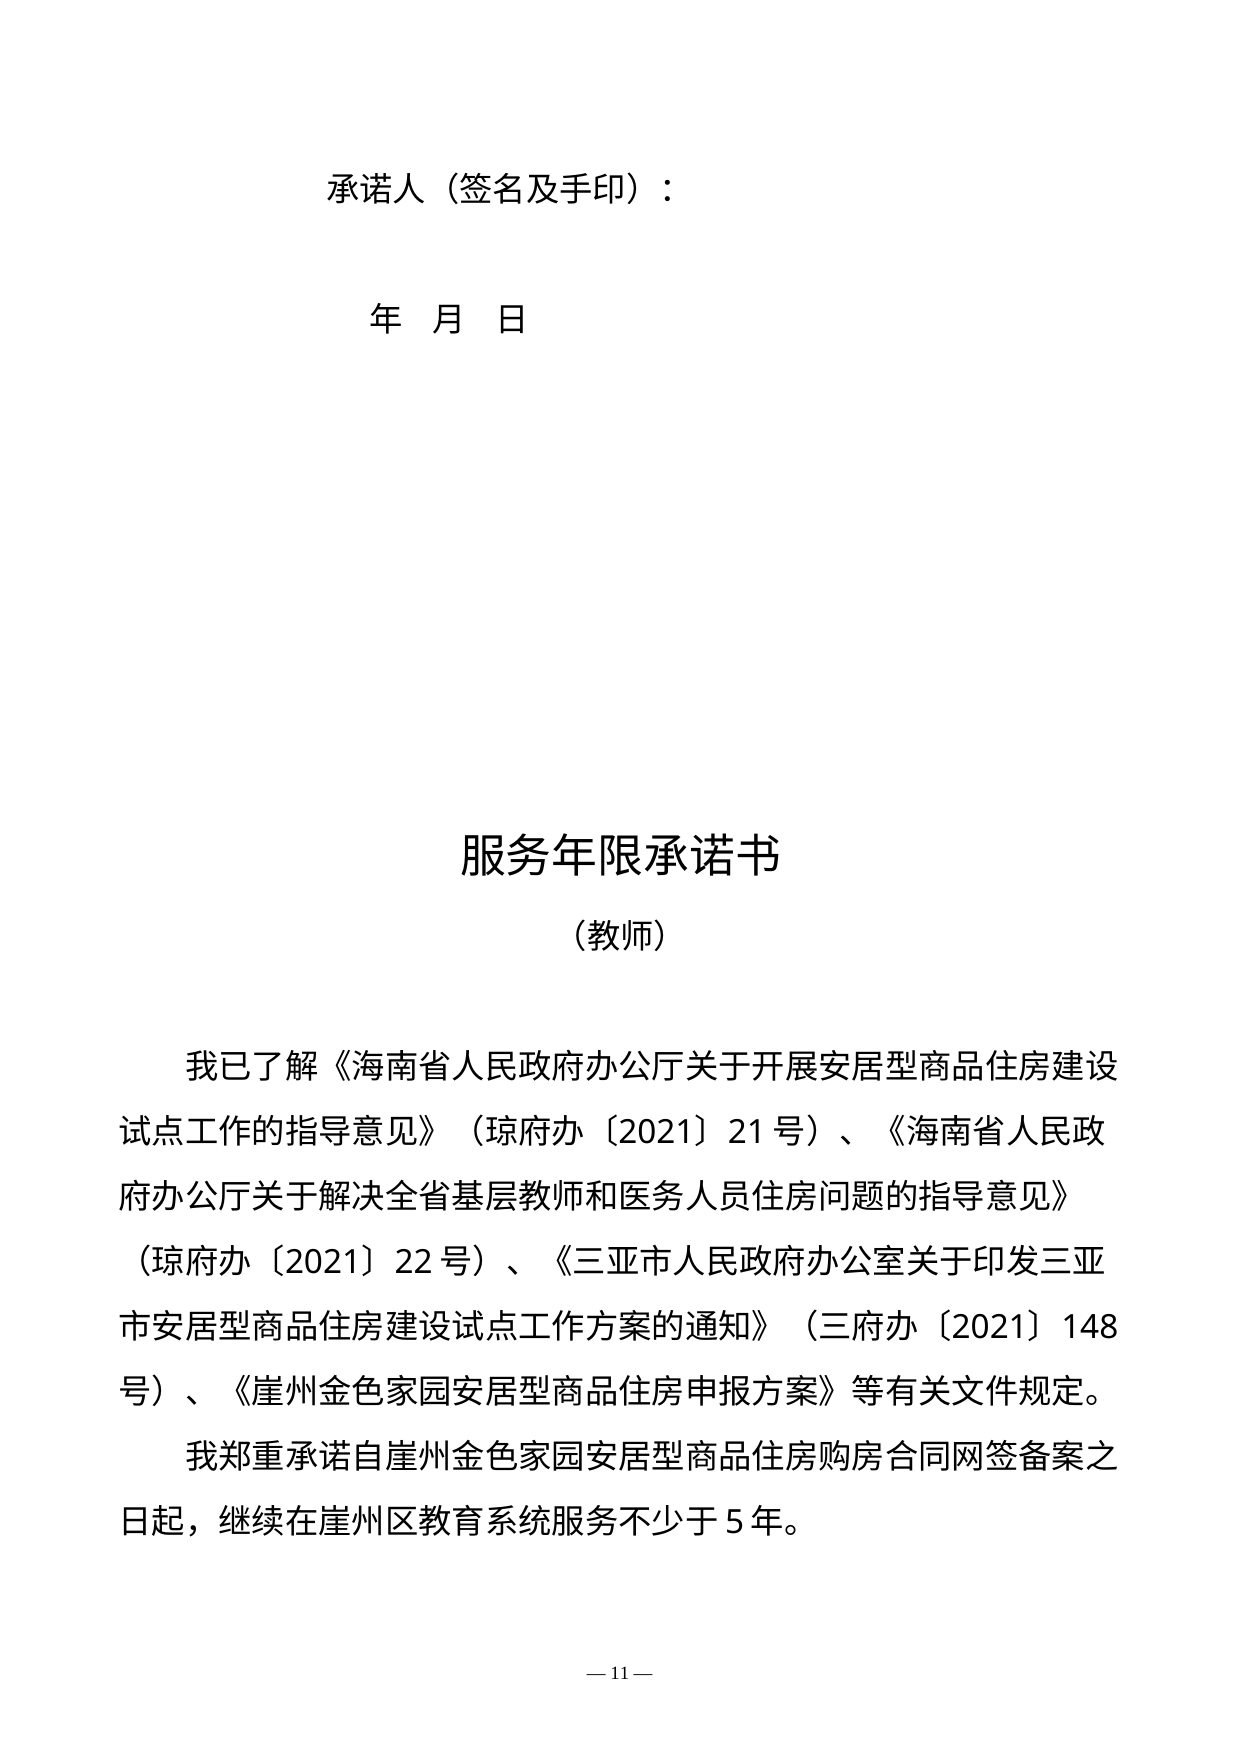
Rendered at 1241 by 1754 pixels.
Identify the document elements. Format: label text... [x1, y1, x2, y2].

text 服务年限承诺书 [118, 804, 1122, 902]
text 年 月 日 [118, 284, 1122, 349]
text 承诺人（签名及手印）： [118, 154, 1122, 219]
text （教师） [118, 902, 1122, 967]
list 我郑重承诺自崖州金色家园安居型商品住房购房合同网签备案之日起，继续在崖州区教育系统服务不少于5年。 [118, 1422, 1122, 1552]
list 我已了解《海南省人民政府办公厅关于开展安居型商品住房建设试点工作的指导意见》（琼府办〔2021〕21号）、《海南省人民政府办公厅关于解决全省基层教师和医务人员住房问题的指导意见》（琼府办〔2021〕22号）、《三亚市人民政府办公室关于印发三亚市安居型商品住房建设试点工作方案的通知》（三府办〔2021〕148号）、《崖州金色家园安居型商品住房申报方案》等有关文件规定。 [118, 1032, 1122, 1422]
